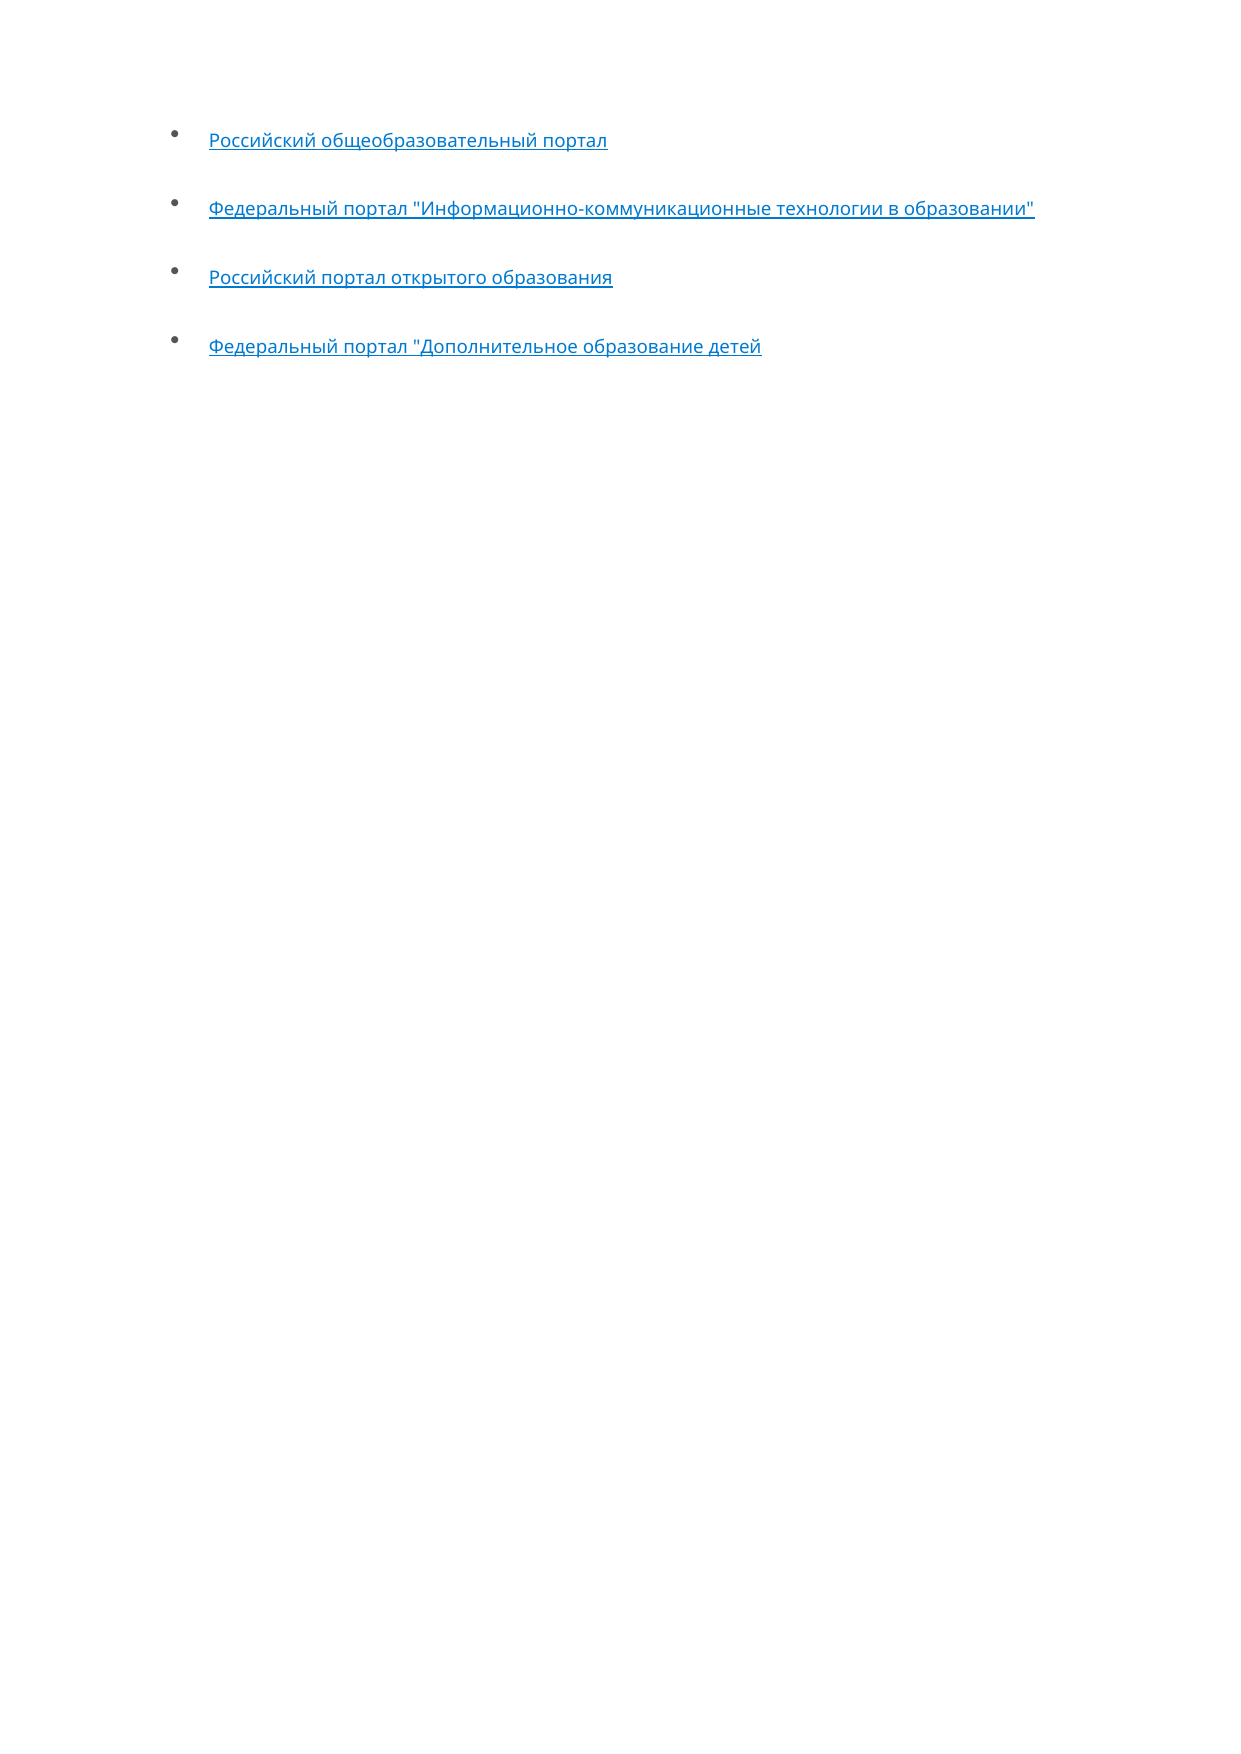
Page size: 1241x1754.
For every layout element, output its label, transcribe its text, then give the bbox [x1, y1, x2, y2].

list Федеральный портал "Информационно-коммуникационные технологии в образовании" [171, 187, 1152, 221]
list Российский общеобразовательный портал [171, 118, 1152, 152]
list Российский портал открытого образования [171, 256, 1152, 290]
list Федеральный портал "Дополнительное образование детей [171, 324, 1152, 359]
